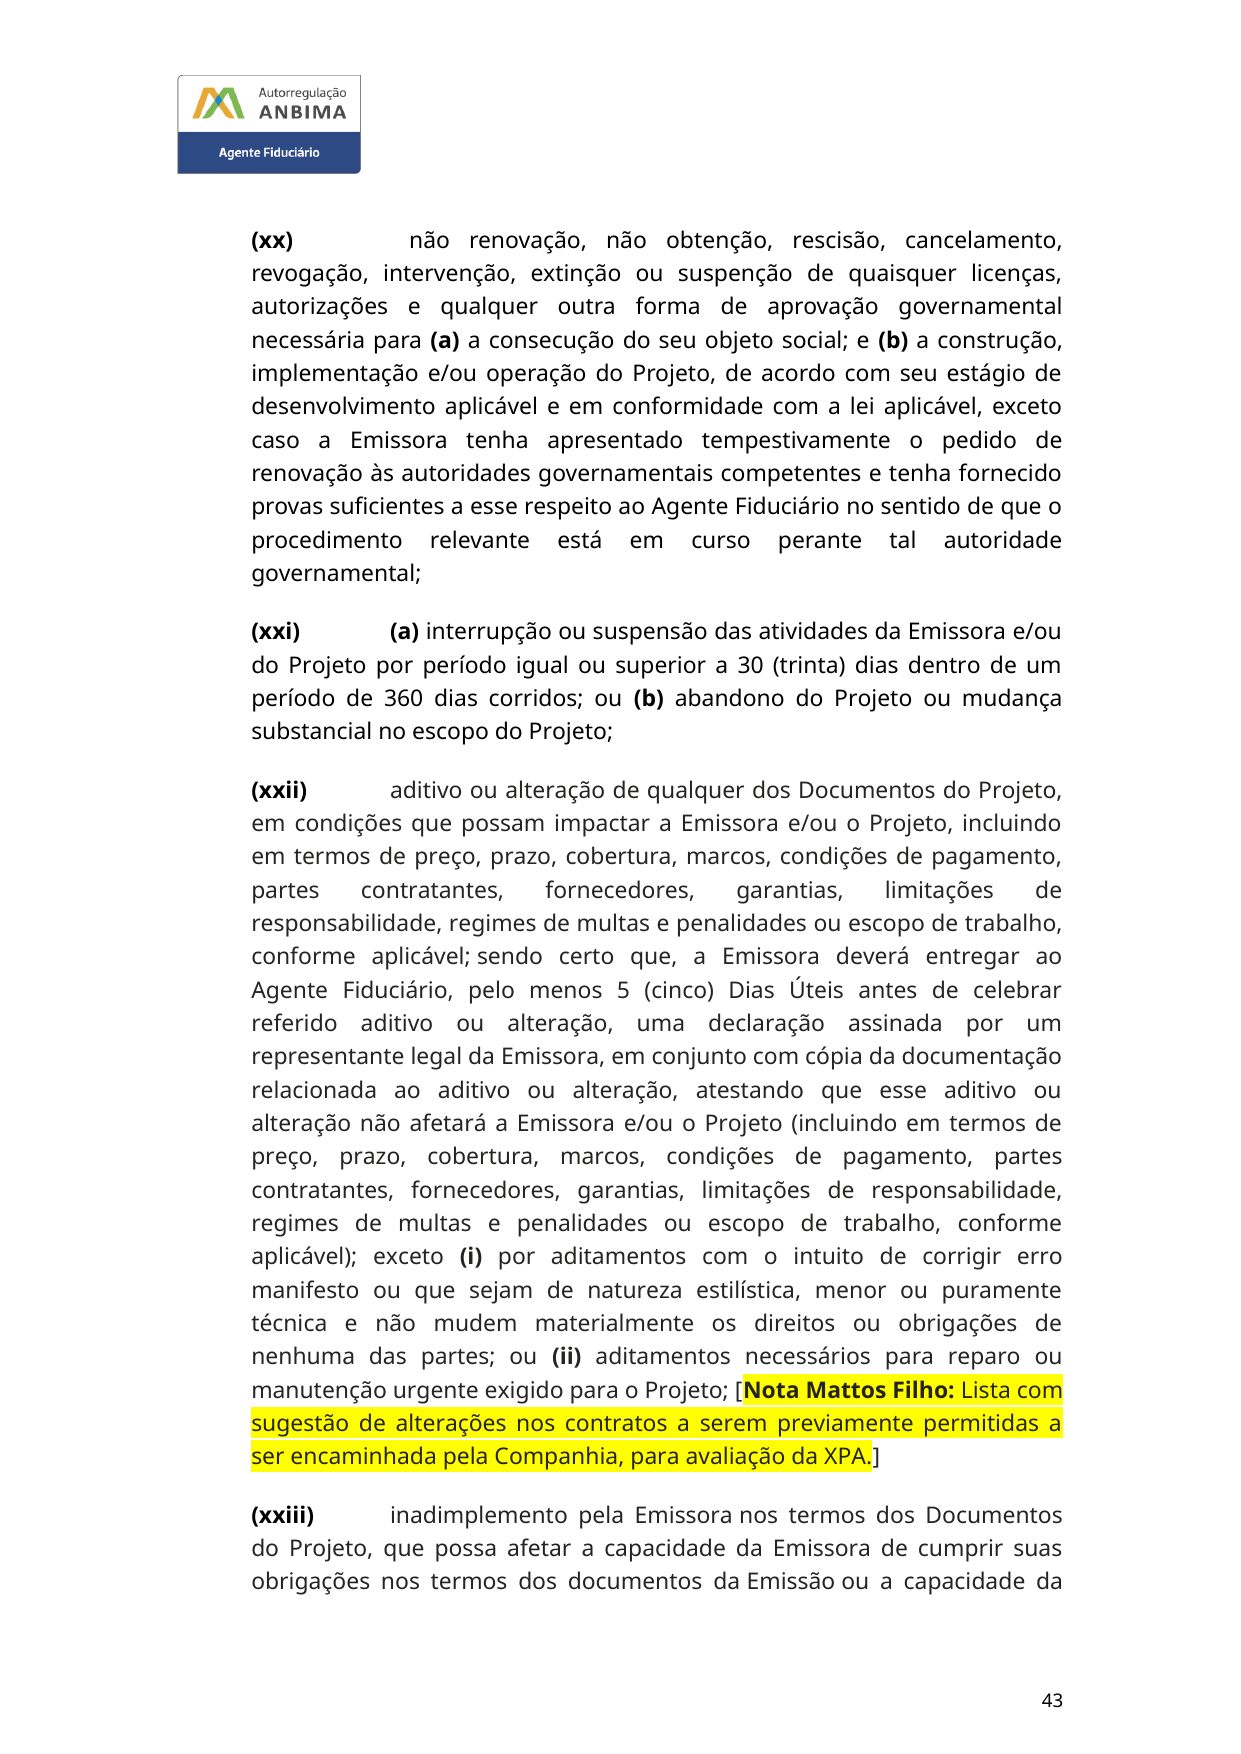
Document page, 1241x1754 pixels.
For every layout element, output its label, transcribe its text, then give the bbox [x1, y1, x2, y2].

picture [177, 75, 361, 174]
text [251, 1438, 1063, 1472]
text (a) interrupção ou suspensão das atividades da Emissora e/ou do Projeto por período igual ou superior a 30 (trinta) dias dentro de um período de 360 dias corridos; ou (b) abandono do Projeto ou mudança substancial no escopo do Projeto; [251, 613, 1063, 747]
text não renovação, não obtenção, rescisão, cancelamento, revogação, intervenção, extinção ou suspenção de quaisquer licenças, autorizações e qualquer outra forma de aprovação governamental necessária para (a) a consecução do seu objeto social; e (b) a construção, implementação e/ou operação do Projeto, de acordo com seu estágio de desenvolvimento aplicável e em conformidade com a lei aplicável, exceto caso a Emissora tenha apresentado tempestivamente o pedido de renovação às autoridades governamentais competentes e tenha fornecido provas suficientes a esse respeito ao Agente Fiduciário no sentido de que o procedimento relevante está em curso perante tal autoridade governamental; [251, 222, 1063, 588]
